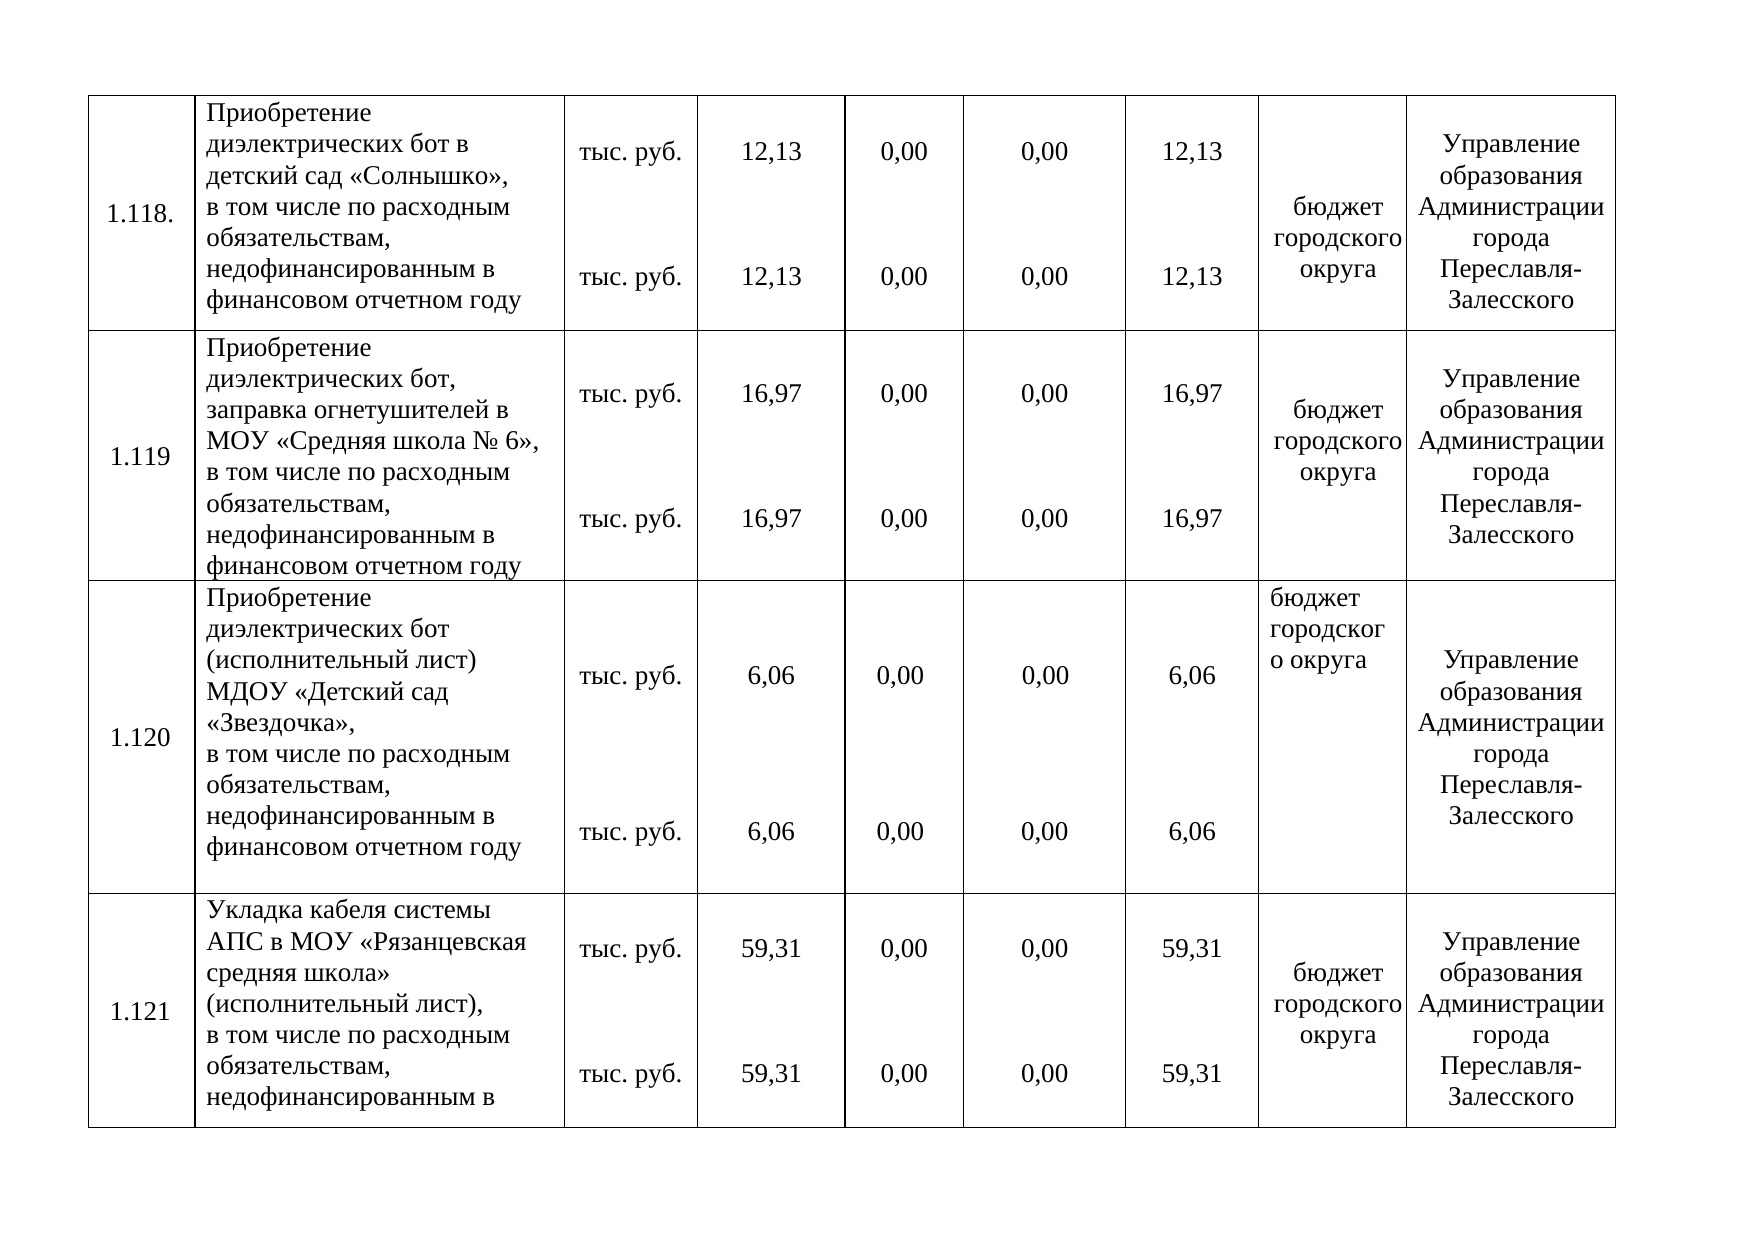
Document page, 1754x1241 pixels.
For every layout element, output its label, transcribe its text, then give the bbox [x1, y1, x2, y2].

table_cell Управление образования Администрации города Переславля-Залесского [1407, 331, 1615, 580]
table_cell 12,13 12,13 [698, 96, 844, 330]
table_cell 12,13 12,13 [1126, 96, 1258, 330]
table_cell Приобретение диэлектрических бот в детский сад «Солнышко», в том числе по расходным обязательствам, недофинансированным в финансовом отчетном году [196, 96, 564, 330]
table_cell 1.120 [89, 581, 194, 893]
table_cell тыс. руб. тыс. руб. [565, 331, 697, 580]
table_cell 16,97 16,97 [1126, 331, 1258, 580]
table_cell 59,31 59,31 [1126, 894, 1258, 1127]
table_cell бюджет городского округа [1259, 581, 1406, 893]
table_cell 0,00 0,00 [846, 894, 963, 1127]
table_cell 59,31 59,31 [698, 894, 844, 1127]
table_cell 0,00 0,00 [846, 96, 963, 330]
table_cell 0,00 0,00 [964, 331, 1125, 580]
table_cell тыс. руб. тыс. руб. [565, 96, 697, 330]
table_cell 0,00 0,00 [964, 96, 1125, 330]
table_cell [196, 894, 564, 1127]
table_cell 0,00 0,00 [964, 894, 1125, 1127]
table_cell Приобретение диэлектрических бот, заправка огнетушителей в МОУ «Средняя школа № 6», в том числе по расходным обязательствам, недофинансированным в финансовом отчетном году [196, 331, 564, 580]
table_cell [1407, 894, 1615, 1127]
table_cell Управление образования Администрации города Переславля-Залесского [1407, 96, 1615, 330]
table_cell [1259, 894, 1406, 1127]
table_cell Приобретение диэлектрических бот (исполнительный лист) МДОУ «Детский сад «Звездочка», в том числе по расходным обязательствам, недофинансированным в финансовом отчетном году [196, 581, 564, 893]
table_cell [1259, 96, 1406, 330]
table_cell тыс. руб. тыс. руб. [565, 894, 697, 1127]
table_cell 1.119 [89, 331, 194, 580]
table_cell 0,00 0,00 [846, 581, 963, 893]
table_cell 1.121 [89, 894, 194, 1127]
table_cell бюджет городского округа [1259, 331, 1406, 580]
table_cell 6,06 6,06 [1126, 581, 1258, 893]
table_cell 0,00 0,00 [964, 581, 1125, 893]
table_cell Управление образования Администрации города Переславля-Залесского [1407, 581, 1615, 893]
table_cell 1.118. [89, 96, 194, 330]
table_cell 0,00 0,00 [846, 331, 963, 580]
table_cell 16,97 16,97 [698, 331, 844, 580]
table_cell тыс. руб. тыс. руб. [565, 581, 697, 893]
table_cell 6,06 6,06 [698, 581, 844, 893]
